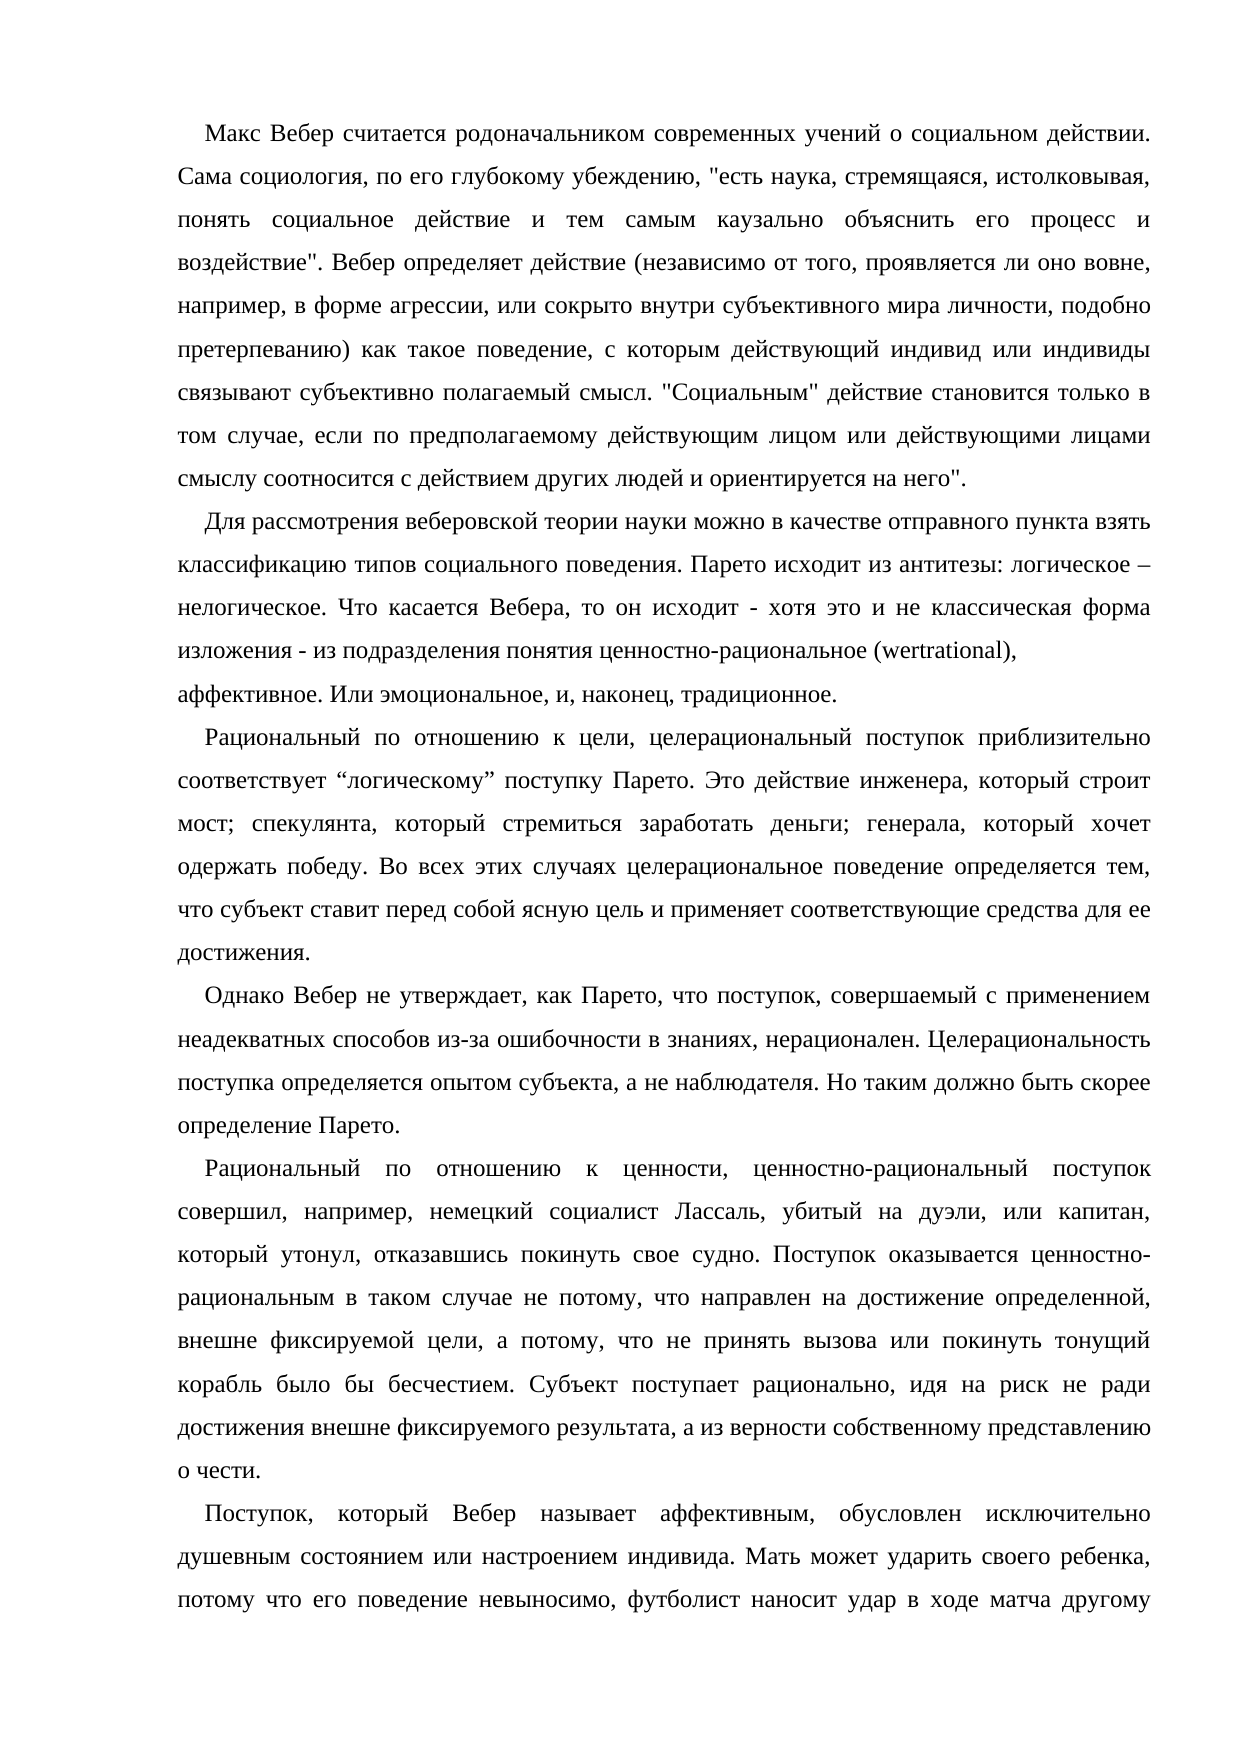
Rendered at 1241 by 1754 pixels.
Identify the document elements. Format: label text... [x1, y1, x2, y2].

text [177, 1498, 1152, 1613]
text Для рассмотрения веберовской теории науки можно в качестве отправного пункта взять классификацию типов социального поведения. Парето исходит из антитезы: логическое – нелогическое. Что касается Вебера, то он исходит - хотя это и не классическая форма изложения - из подразделения понятия ценностно-рациональное (wertrational), аффективное. Или эмоциональное, и, наконец, традиционное. [177, 506, 1152, 707]
text Макс Вебер считается родоначальником современных учений о социальном действии. Сама социология, по его глубокому убеждению, "есть наука, стремящаяся, истолковывая, понять социальное действие и тем самым каузально объяснить его процесс и воздействие". Вебер определяет действие (независимо от того, проявляется ли оно вовне, например, в форме агрессии, или сокрыто внутри субъективного мира личности, подобно претерпеванию) как такое поведение, с которым действующий индивид или индивиды связывают субъективно полагаемый смысл. "Социальным" действие становится только в том случае, если по предполагаемому действующим лицом или действующими лицами смыслу соотносится с действием других людей и ориентируется на него". [177, 118, 1152, 492]
text Рациональный по отношению к ценности, ценностно-рациональный поступок совершил, например, немецкий социалист Лассаль, убитый на дуэли, или капитан, который утонул, отказавшись покинуть свое судно. Поступок оказывается ценностно-рациональным в таком случае не потому, что направлен на достижение определенной, внешне фиксируемой цели, а потому, что не принять вызова или покинуть тонущий корабль было бы бесчестием. Субъект поступает рационально, идя на риск не ради достижения внешне фиксируемого результата, а из верности собственному представлению о чести. [177, 1153, 1152, 1484]
text Однако Вебер не утверждает, как Парето, что поступок, совершаемый с применением неадекватных способов из-за ошибочности в знаниях, нерационален. Целерациональность поступка определяется опытом субъекта, а не наблюдателя. Но таким должно быть скорее определение Парето. [177, 981, 1152, 1139]
text Рациональный по отношению к цели, целерациональный поступок приблизительно соответствует “логическому” поступку Парето. Это действие инженера, который строит мост; спекулянта, который стремиться заработать деньги; генерала, который хочет одержать победу. Во всех этих случаях целерациональное поведение определяется тем, что субъект ставит перед собой ясную цель и применяет соответствующие средства для ее достижения. [177, 722, 1152, 966]
